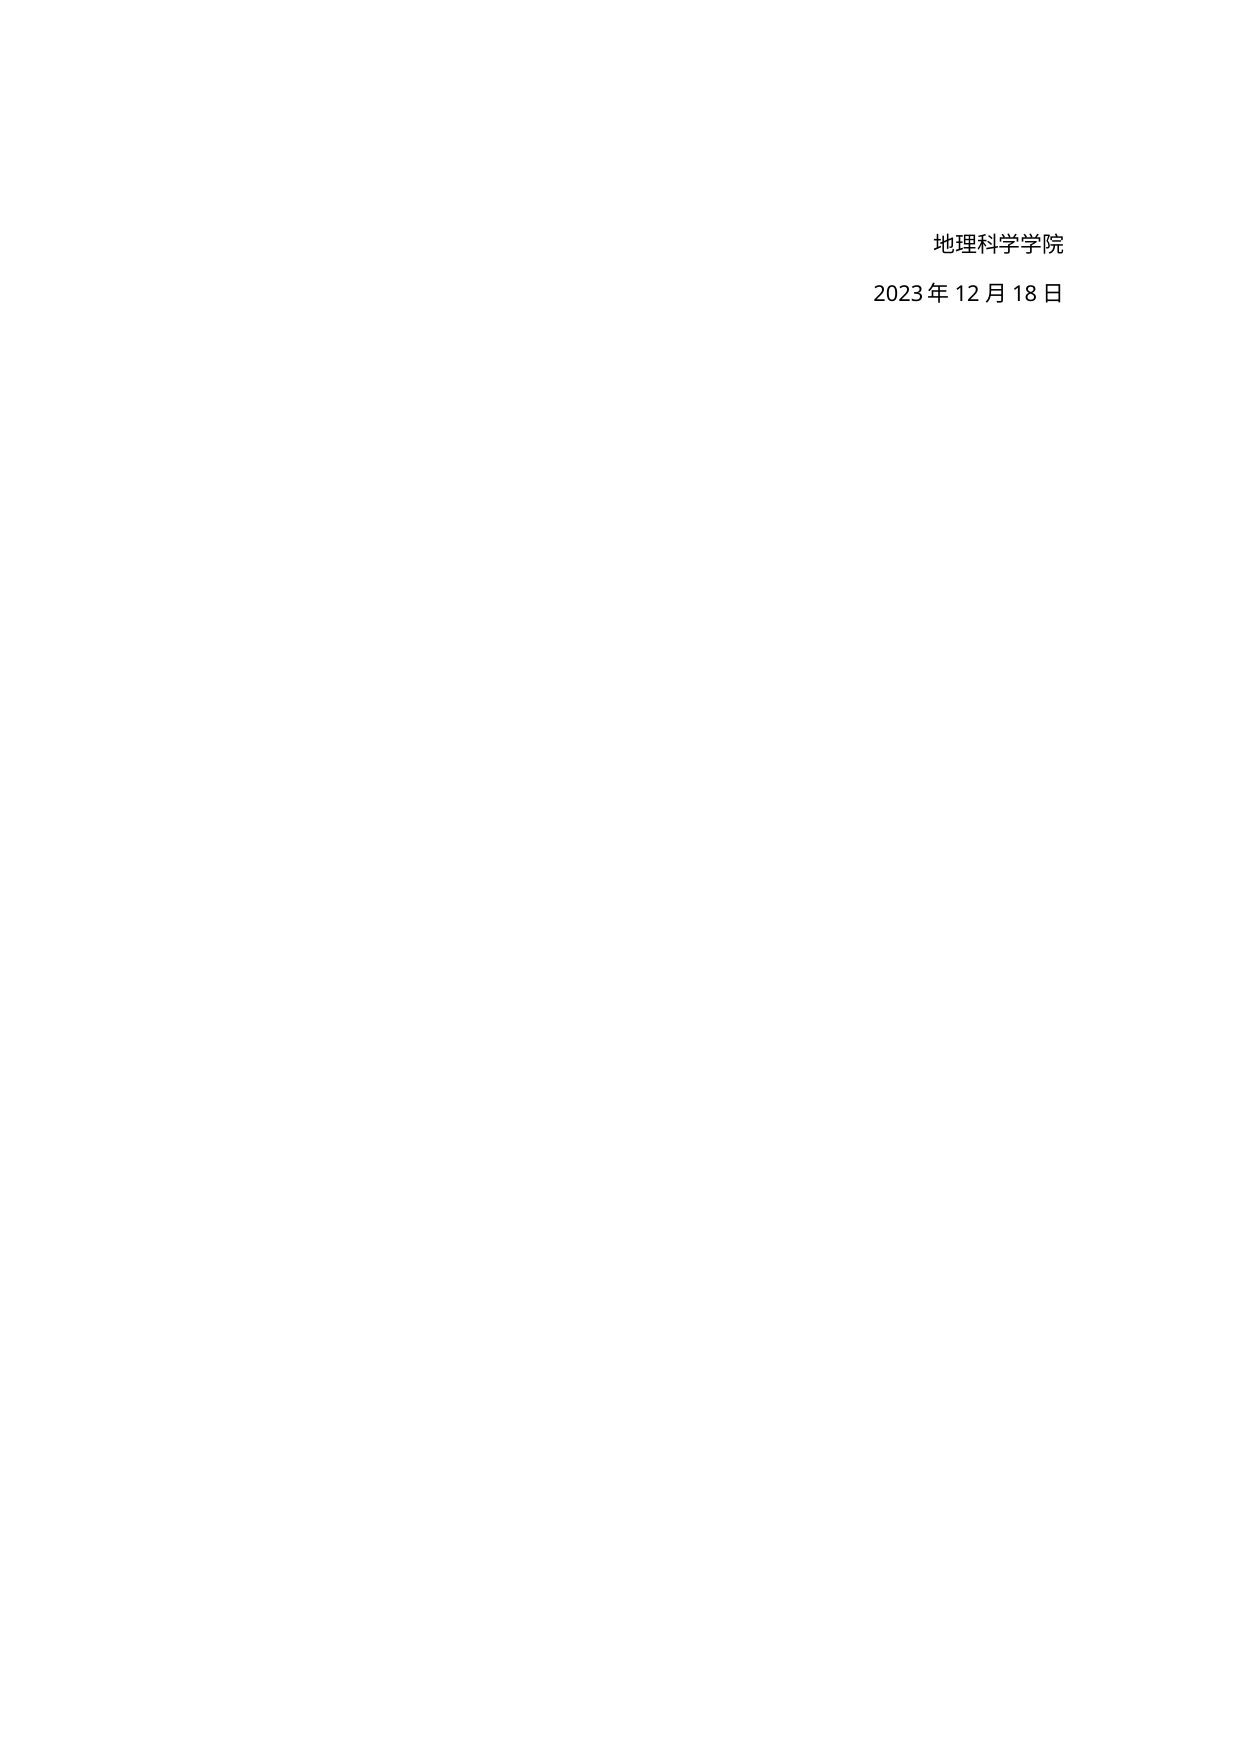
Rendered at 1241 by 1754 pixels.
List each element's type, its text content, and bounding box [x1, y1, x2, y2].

text 2023年 12 月 18 日 [176, 275, 1064, 308]
text 地理科学学院 [176, 227, 1064, 259]
